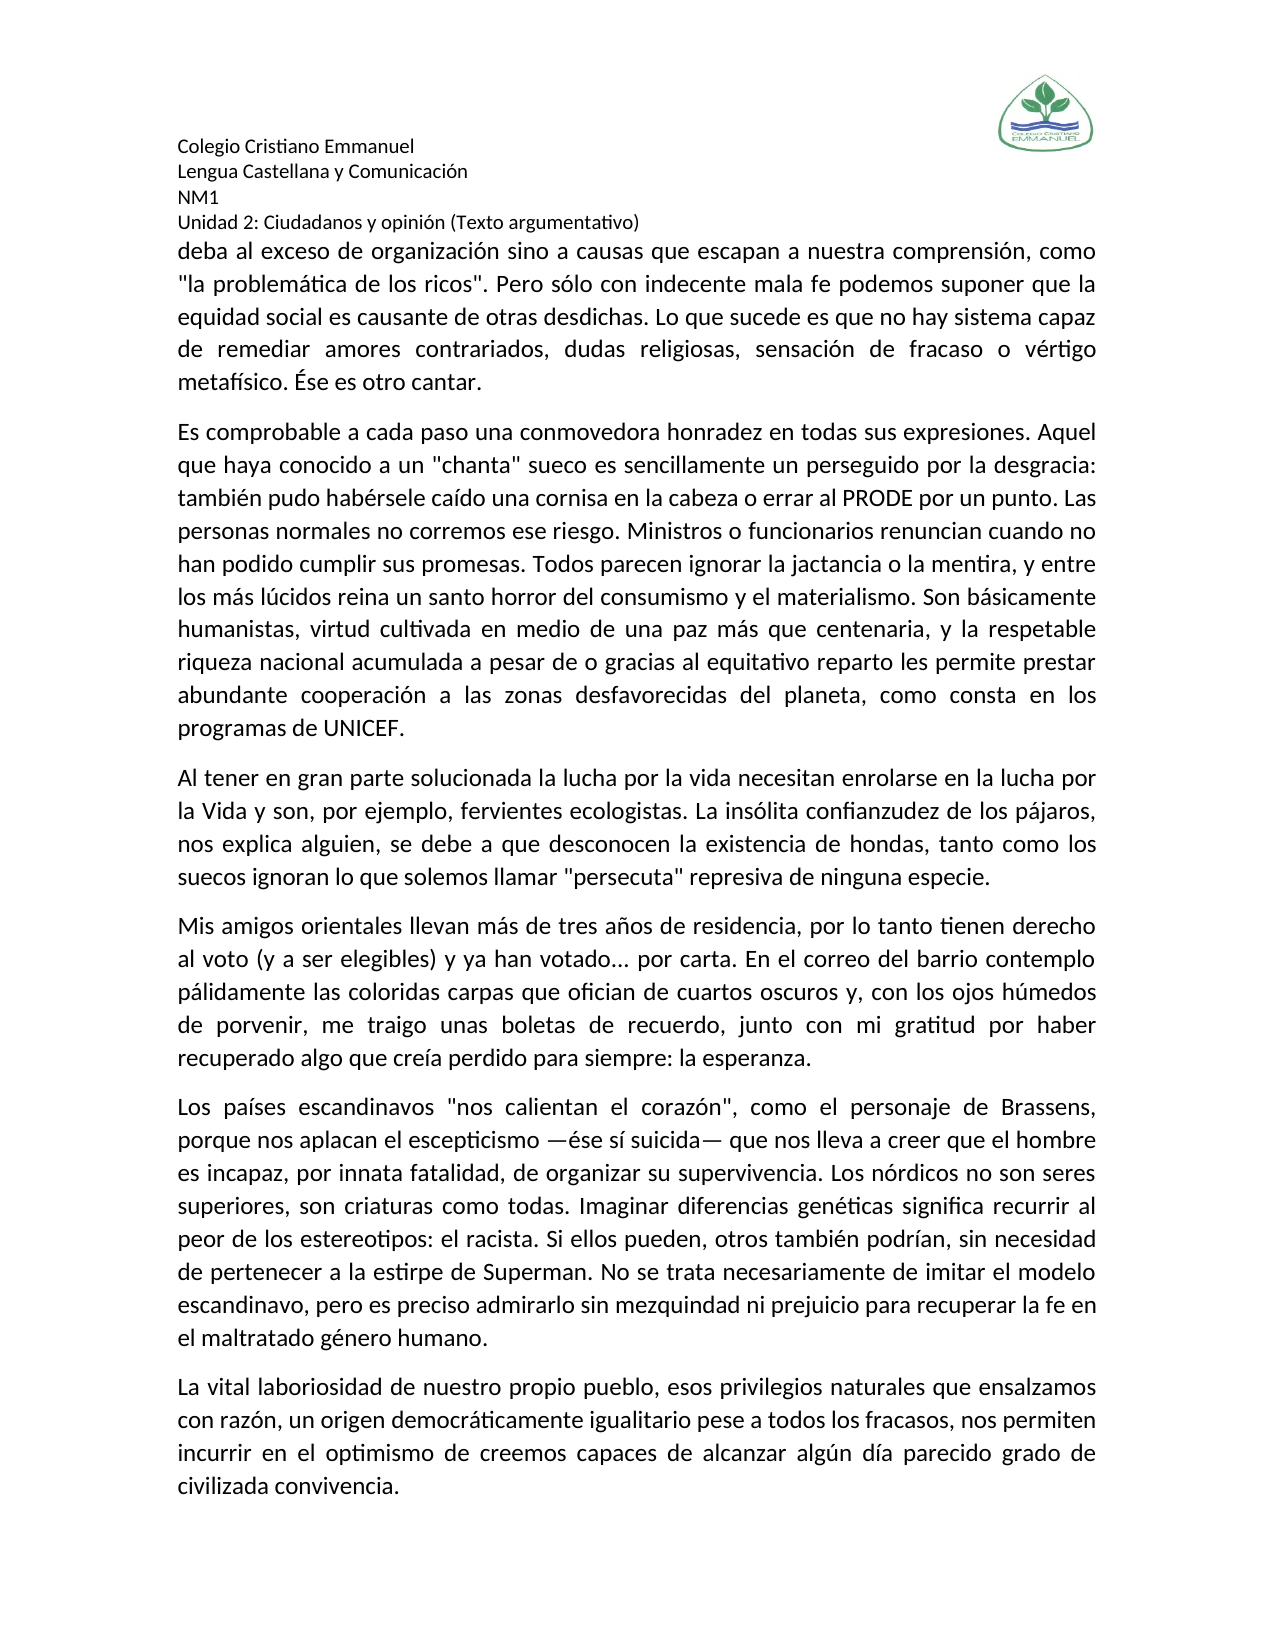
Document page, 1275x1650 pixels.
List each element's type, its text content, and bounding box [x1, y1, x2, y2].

text Al tener en gran parte solucionada la lucha por la vida necesitan enrolarse en la lucha por la Vida y son, por ejemplo, fervientes ecologistas. La insólita confianzudez de los pájaros, nos explica alguien, se debe a que desconocen la existencia de hondas, tanto como los suecos ignoran lo que solemos llamar "persecuta" represiva de ninguna especie. [177, 762, 1098, 891]
text Mis amigos orientales llevan más de tres años de residencia, por lo tanto tienen derecho al voto (y a ser elegibles) y ya han votado... por carta. En el correo del barrio contemplo pálidamente las coloridas carpas que ofician de cuartos oscuros y, con los ojos húmedos de porvenir, me traigo unas boletas de recuerdo, junto con mi gratitud por haber recuperado algo que creía perdido para siempre: la esperanza. [177, 910, 1098, 1072]
text La vital laboriosidad de nuestro propio pueblo, esos privilegios naturales que ensalzamos con razón, un origen democráticamente igualitario pese a todos los fracasos, nos permiten incurrir en el optimismo de creemos capaces de alcanzar algún día parecido grado de civilizada convivencia. [177, 1372, 1098, 1501]
text Los países escandinavos "nos calientan el corazón", como el personaje de Brassens, porque nos aplacan el escepticismo —ése sí suicida— que nos lleva a creer que el hombre es incapaz, por innata fatalidad, de organizar su supervivencia. Los nórdicos no son seres superiores, son criaturas como todas. Imaginar diferencias genéticas significa recurrir al peor de los estereotipos: el racista. Si ellos pueden, otros también podrían, sin necesidad de pertenecer a la estirpe de Superman. No se trata necesariamente de imitar el modelo escandinavo, pero es preciso admirarlo sin mezquindad ni prejuicio para recuperar la fe en el maltratado género humano. [177, 1092, 1098, 1352]
picture [993, 73, 1098, 154]
text Es comprobable a cada paso una conmovedora honradez en todas sus expresiones. Aquel que haya conocido a un "chanta" sueco es sencillamente un perseguido por la desgracia: también pudo habérsele caído una cornisa en la cabeza o errar al PRODE por un punto. Las personas normales no corremos ese riesgo. Ministros o funcionarios renuncian cuando no han podido cumplir sus promesas. Todos parecen ignorar la jactancia o la mentira, y entre los más lúcidos reina un santo horror del consumismo y el materialismo. Son básicamente humanistas, virtud cultivada en medio de una paz más que centenaria, y la respetable riqueza nacional acumulada a pesar de o gracias al equitativo reparto les permite prestar abundante cooperación a las zonas desfavorecidas del planeta, como consta en los programas de UNICEF. [177, 416, 1098, 743]
